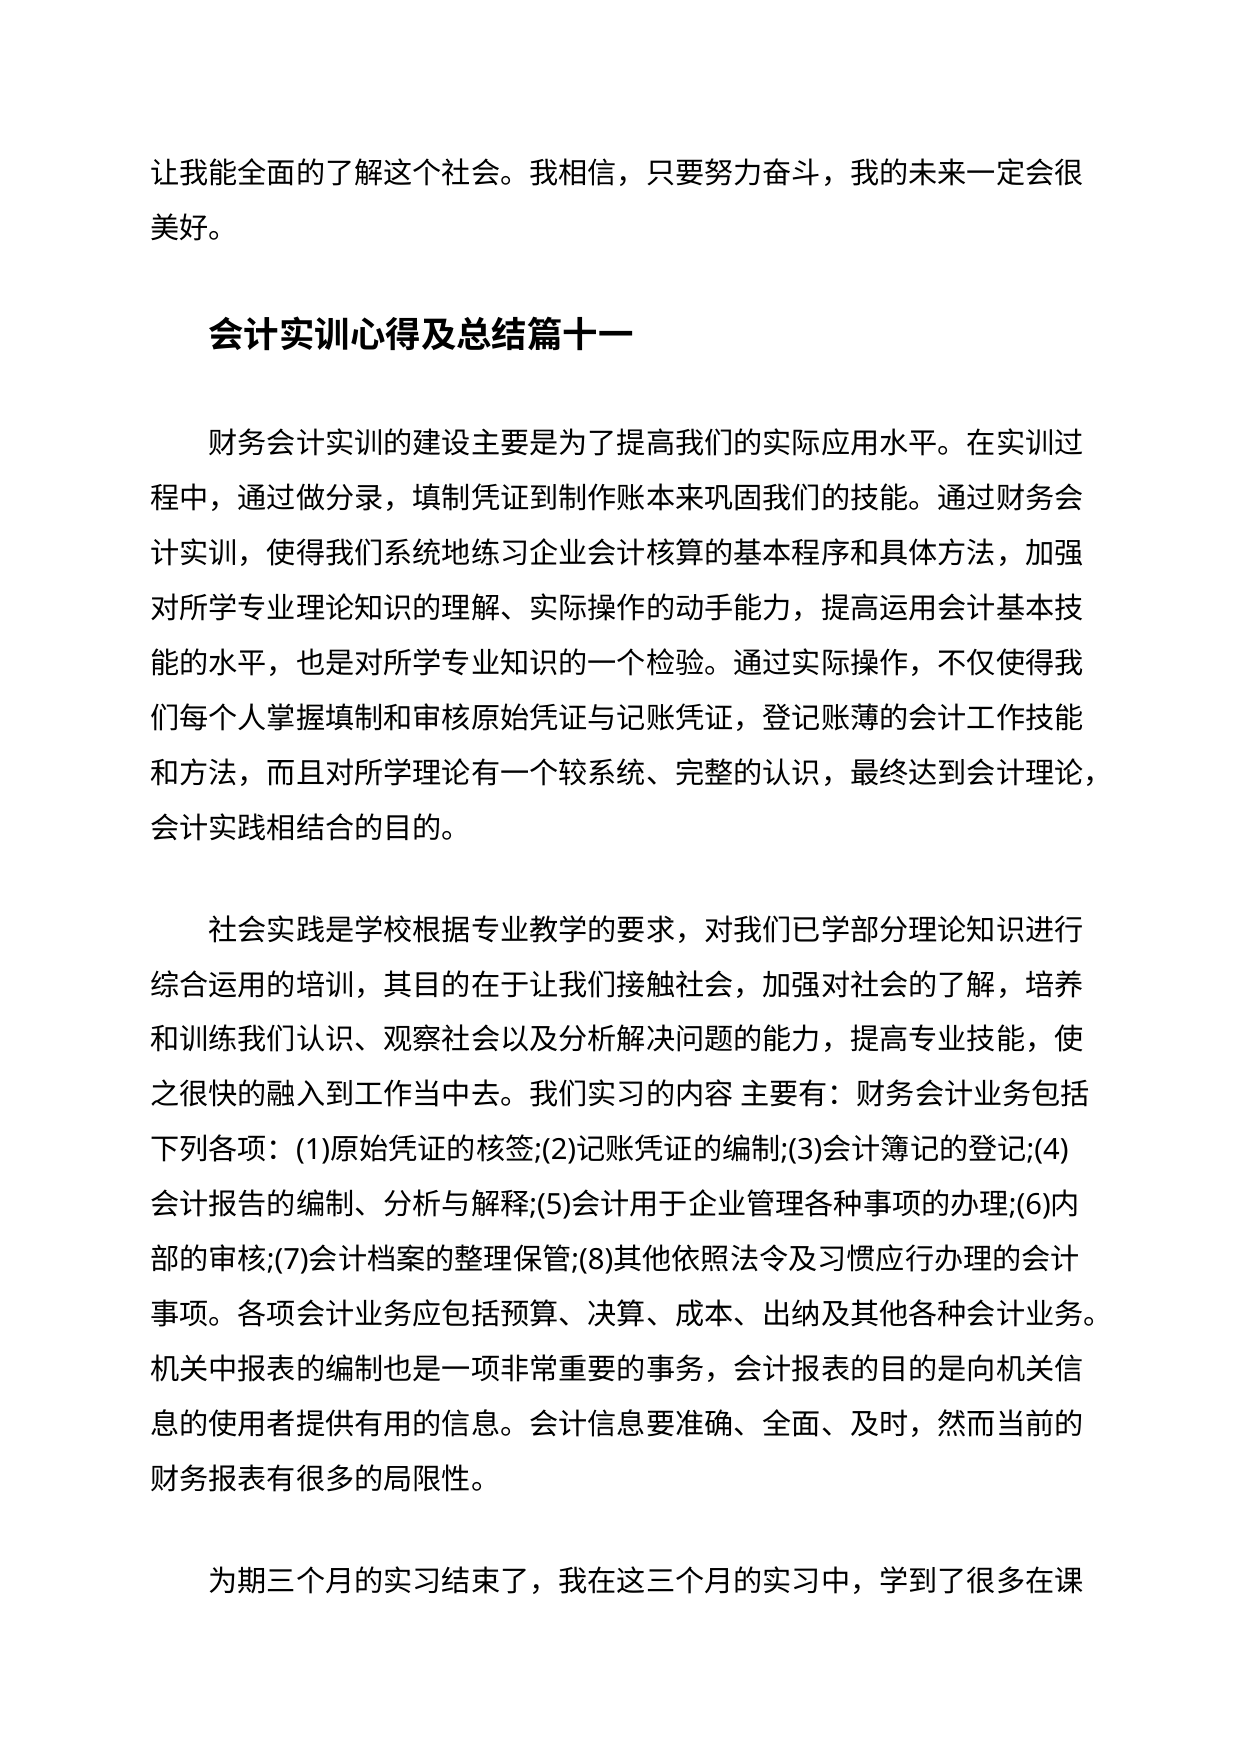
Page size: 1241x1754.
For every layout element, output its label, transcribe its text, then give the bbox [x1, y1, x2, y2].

text 会计实训心得及总结篇十一 [150, 307, 1090, 358]
text 财务会计实训的建设主要是为了提高我们的实际应用水平。在实训过程中，通过做分录，填制凭证到制作账本来巩固我们的技能。通过财务会计实训，使得我们系统地练习企业会计核算的基本程序和具体方法，加强对所学专业理论知识的理解、实际操作的动手能力，提高运用会计基本技能的水平，也是对所学专业知识的一个检验。通过实际操作，不仅使得我们每个人掌握填制和审核原始凭证与记账凭证，登记账薄的会计工作技能和方法，而且对所学理论有一个较系统、完整的认识，最终达到会计理论，会计实践相结合的目的。 [150, 420, 1090, 847]
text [150, 150, 1090, 247]
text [150, 1557, 1090, 1599]
text 社会实践是学校根据专业教学的要求，对我们已学部分理论知识进行综合运用的培训，其目的在于让我们接触社会，加强对社会的了解，培养和训练我们认识、观察社会以及分析解决问题的能力，提高专业技能，使之很快的融入到工作当中去。我们实习的内容 主要有：财务会计业务包括下列各项：(1)原始凭证的核签;(2)记账凭证的编制;(3)会计簿记的登记;(4)会计报告的编制、分析与解释;(5)会计用于企业管理各种事项的办理;(6)内部的审核;(7)会计档案的整理保管;(8)其他依照法令及习惯应行办理的会计事项。各项会计业务应包括预算、决算、成本、出纳及其他各种会计业务。机关中报表的编制也是一项非常重要的事务，会计报表的目的是向机关信息的使用者提供有用的信息。会计信息要准确、全面、及时，然而当前的财务报表有很多的局限性。 [150, 906, 1090, 1498]
